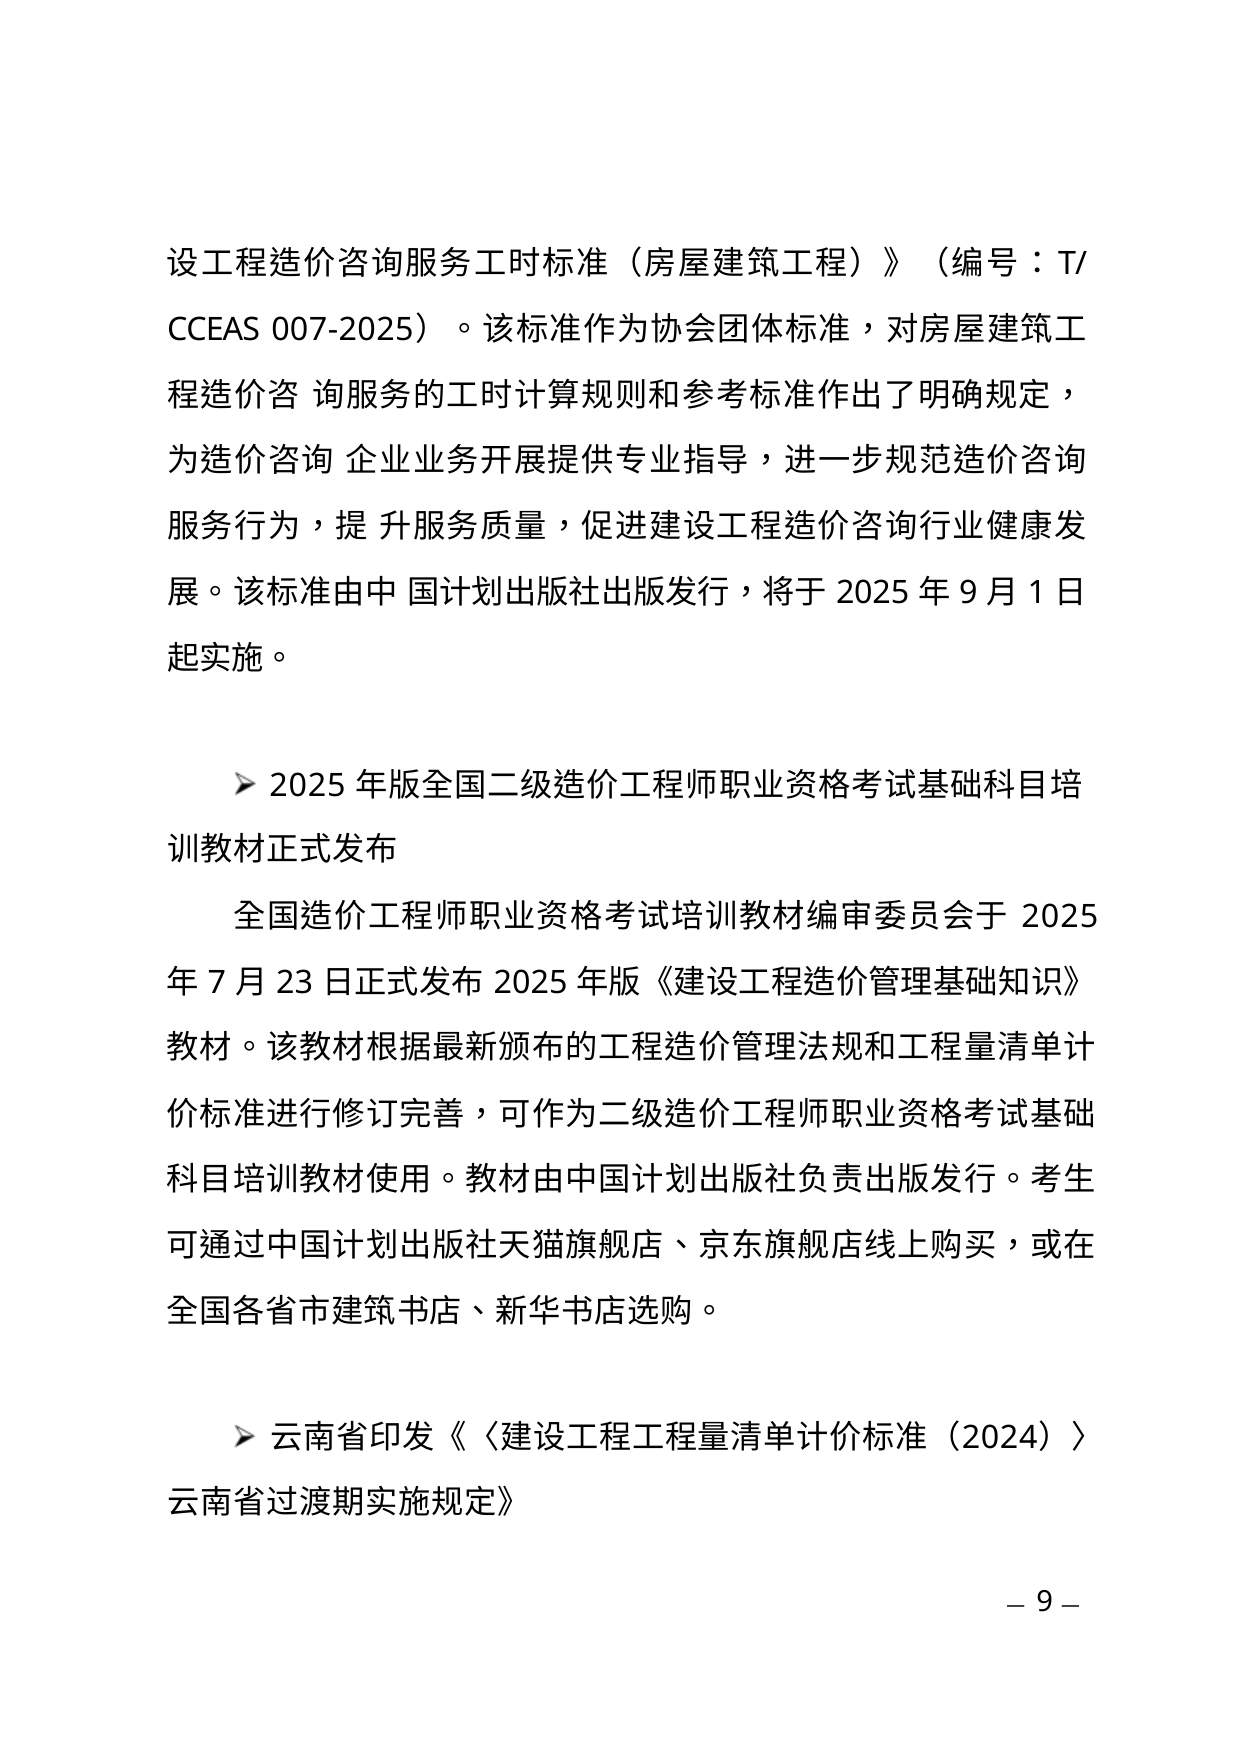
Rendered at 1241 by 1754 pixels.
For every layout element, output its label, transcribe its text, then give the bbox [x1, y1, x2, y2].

text 云南省过渡期实施规定》 [168, 1481, 1103, 1522]
text 训教材正式发布 [167, 828, 1103, 869]
text 2025 年版全国二级造价工程师职业资格考试基础科目培 [235, 764, 1103, 804]
picture [234, 771, 259, 797]
text 设工程造价咨询服务工时标准（房屋建筑工程）》（编号：T/CCEAS 007-2025）。该标准作为协会团体标准，对房屋建筑工程造价咨 询服务的工时计算规则和参考标准作出了明确规定，为造价咨询 企业业务开展提供专业指导，进一步规范造价咨询服务行为，提 升服务质量，促进建设工程造价咨询行业健康发展。该标准由中 国计划出版社出版发行，将于 2025 年 9 月 1 日起实施。 [167, 239, 1087, 679]
picture [234, 1424, 258, 1449]
text 全国造价工程师职业资格考试培训教材编审委员会于 2025 年 7 月 23 日正式发布 2025 年版《建设工程造价管理基础知识》 教材。该教材根据最新颁布的工程造价管理法规和工程量清单计 价标准进行修订完善，可作为二级造价工程师职业资格考试基础 科目培训教材使用。教材由中国计划出版社负责出版发行。考生 可通过中国计划出版社天猫旗舰店、京东旗舰店线上购买，或在 全国各省市建筑书店、新华书店选购。 [166, 893, 1098, 1332]
text 云南省印发《〈建设工程工程量清单计价标准（2024）〉 [166, 1417, 1103, 1457]
